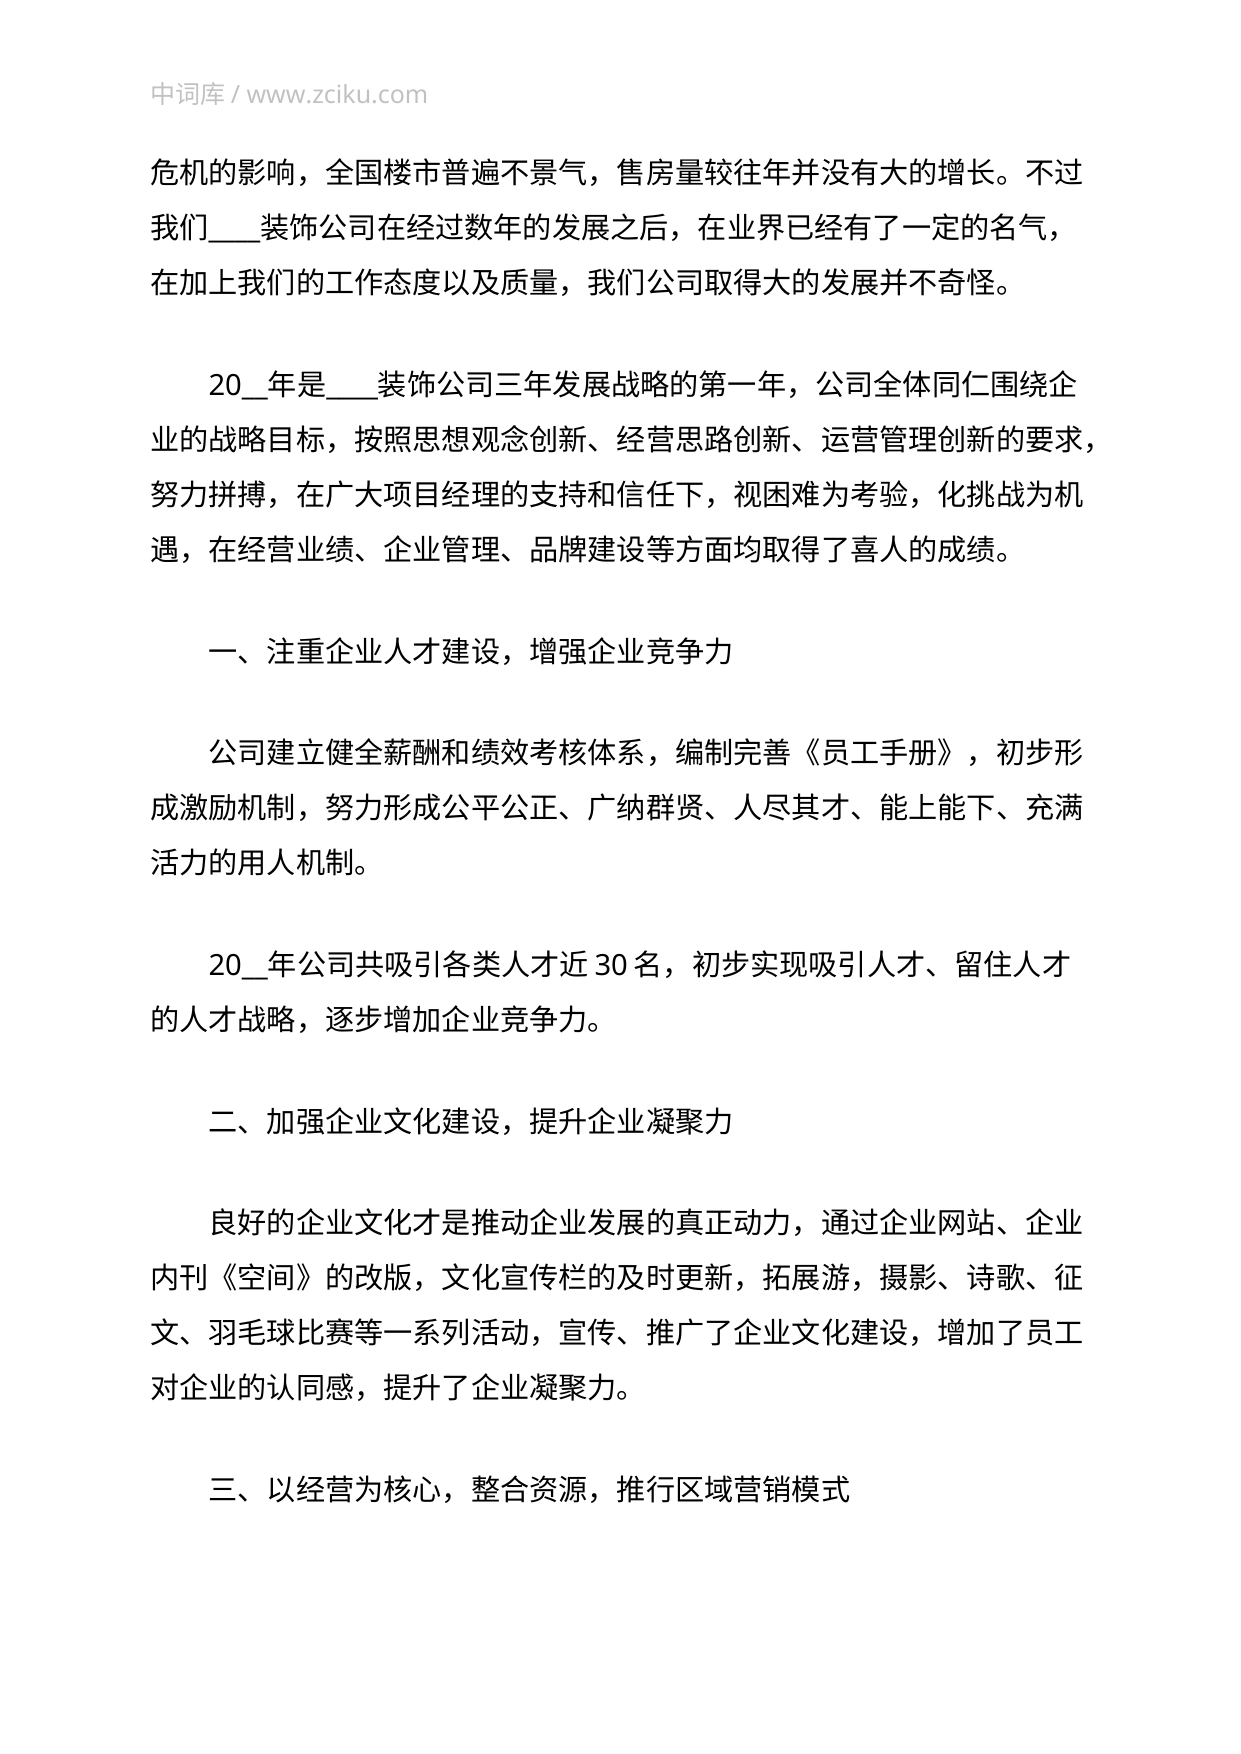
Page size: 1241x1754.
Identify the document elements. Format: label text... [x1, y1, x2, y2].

text 公司建立健全薪酬和绩效考核体系，编制完善《员工手册》，初步形成激励机制，努力形成公平公正、广纳群贤、人尽其才、能上能下、充满活力的用人机制。 [150, 730, 1090, 882]
text 20__年是____装饰公司三年发展战略的第一年，公司全体同仁围绕企业的战略目标，按照思想观念创新、经营思路创新、运营管理创新的要求，努力拼搏，在广大项目经理的支持和信任下，视困难为考验，化挑战为机遇，在经营业绩、企业管理、品牌建设等方面均取得了喜人的成绩。 [150, 362, 1090, 569]
text 一、注重企业人才建设，增强企业竞争力 [150, 628, 1090, 671]
text 二、加强企业文化建设，提升企业凝聚力 [150, 1098, 1090, 1141]
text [150, 150, 1090, 302]
text 20__年公司共吸引各类人才近30名，初步实现吸引人才、留住人才的人才战略，逐步增加企业竞争力。 [150, 942, 1090, 1039]
text 三、以经营为核心，整合资源，推行区域营销模式 [150, 1467, 1090, 1509]
text 良好的企业文化才是推动企业发展的真正动力，通过企业网站、企业内刊《空间》的改版，文化宣传栏的及时更新，拓展游，摄影、诗歌、征文、羽毛球比赛等一系列活动，宣传、推广了企业文化建设，增加了员工对企业的认同感，提升了企业凝聚力。 [150, 1200, 1090, 1407]
